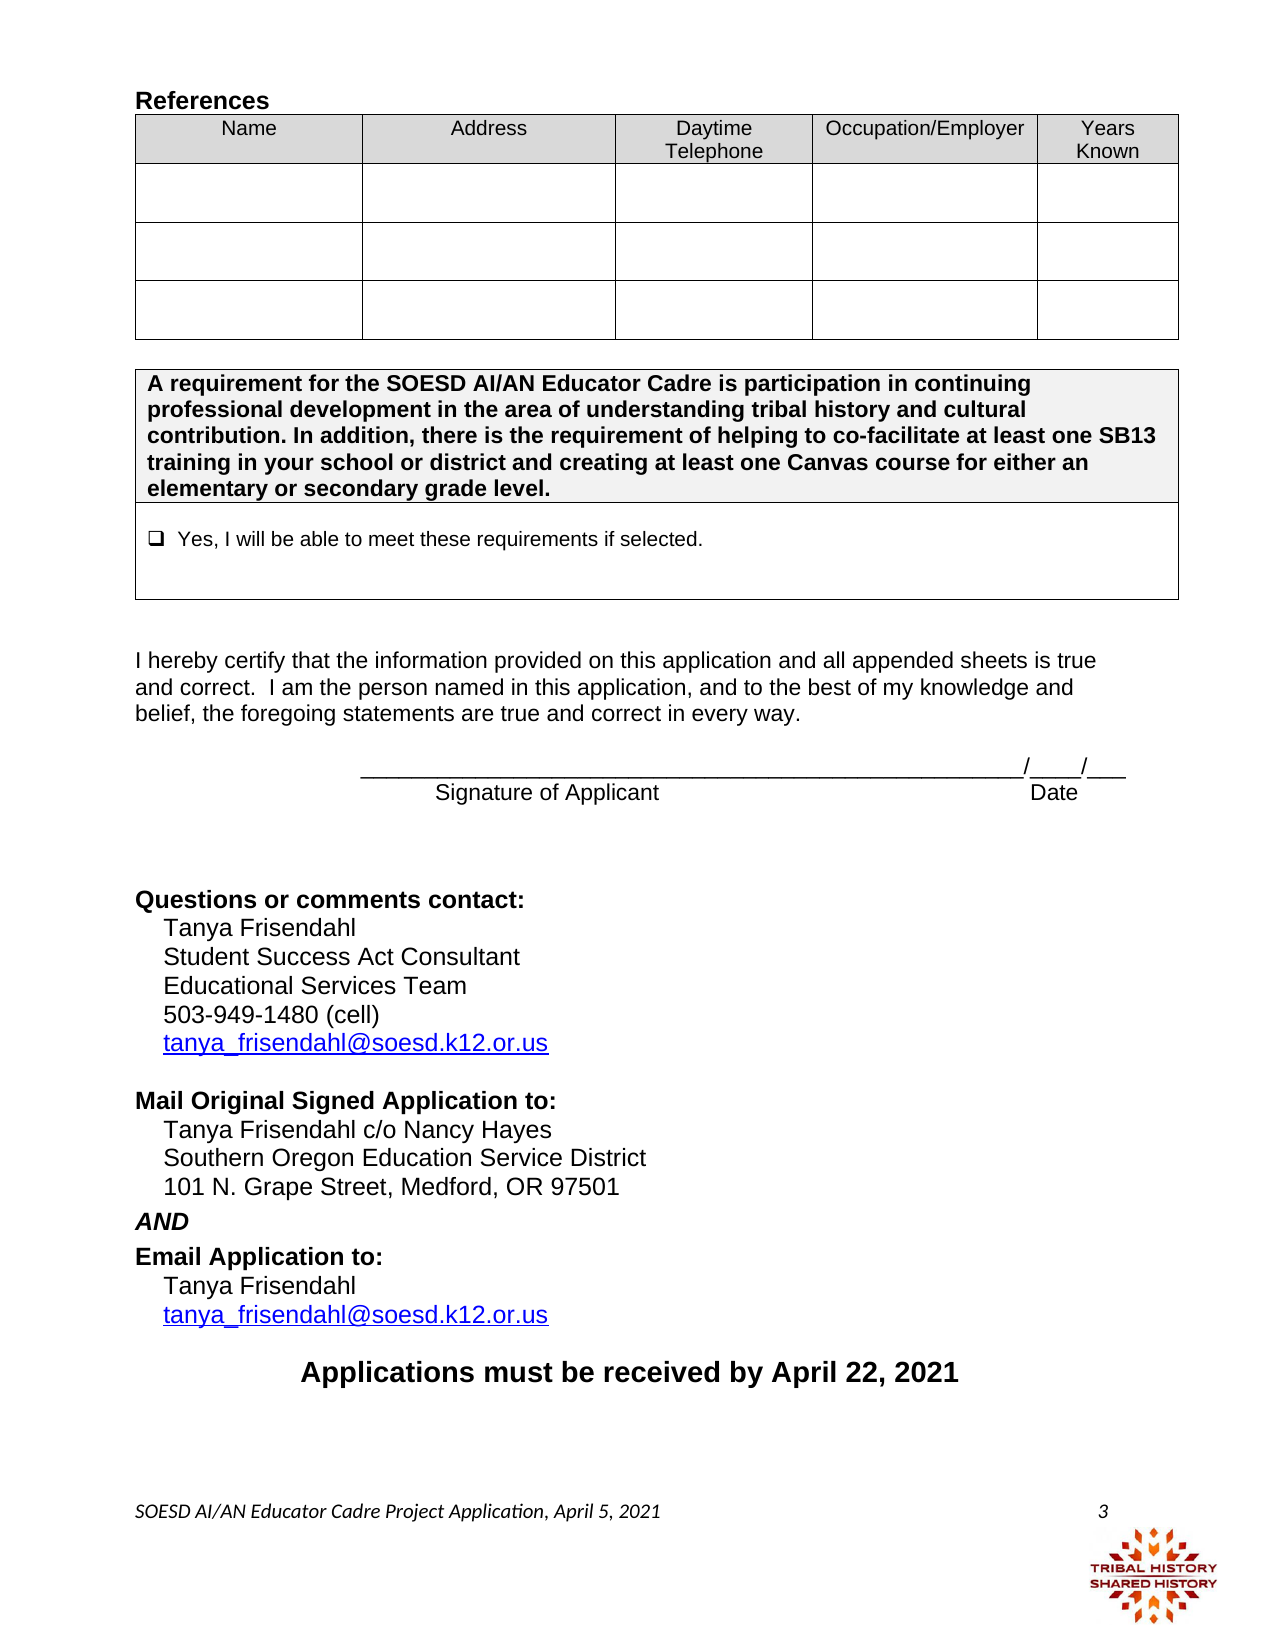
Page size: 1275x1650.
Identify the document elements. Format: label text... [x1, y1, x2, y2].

text References [135, 86, 1125, 114]
text AND [135, 1207, 1125, 1236]
table_header Years Known [1038, 115, 1178, 163]
table_cell [1038, 223, 1178, 280]
text Tanya Frisendahl [154, 913, 1125, 942]
text Email Application to: [135, 1242, 1125, 1271]
table_header Name [136, 115, 362, 163]
table_cell Yes, I will be able to meet these requirements if selected. [136, 503, 1178, 598]
table_cell [813, 281, 1037, 339]
table_cell [363, 223, 615, 280]
table_cell [616, 164, 812, 222]
table_cell [136, 281, 362, 339]
table_header Occupation/Employer [813, 115, 1037, 163]
table_cell [616, 281, 812, 339]
picture [1088, 1527, 1218, 1625]
text tanya_frisendahl@soesd.k12.or.us [154, 1028, 1125, 1057]
table_cell [616, 223, 812, 280]
text Mail Original Signed Application to: [126, 1086, 1125, 1115]
text Student Success Act Consultant [154, 942, 1125, 971]
text 101 N. Grape Street, Medford, OR 97501 [154, 1172, 1125, 1201]
text Applications must be received by April 22, 2021 [126, 1355, 1125, 1388]
text I hereby certify that the information provided on this application and all appended sheets is true and correct. I am the person named in this application, and to the best of my knowledge and belief, the foregoing statements are true and correct in every way. [135, 647, 1125, 727]
text ____________________________________________________/____/___ [135, 753, 1125, 779]
text Tanya Frisendahl c/o Nancy Hayes [154, 1115, 1125, 1143]
table_cell [813, 164, 1037, 222]
text Signature of Applicant Date [360, 779, 1125, 806]
text Educational Services Team [154, 971, 1125, 1000]
table_cell [136, 164, 362, 222]
table_cell [363, 281, 615, 339]
text Southern Oregon Education Service District [154, 1143, 1125, 1172]
table_cell [1038, 281, 1178, 339]
text 503-949-1480 (cell) [154, 1000, 1125, 1028]
table_cell [1038, 164, 1178, 222]
table_header Address [363, 115, 615, 163]
table_header Daytime Telephone [616, 115, 812, 163]
text Tanya Frisendahl [154, 1271, 1125, 1300]
table_cell [136, 223, 362, 280]
table_cell [363, 164, 615, 222]
table_cell [813, 223, 1037, 280]
text tanya_frisendahl@soesd.k12.or.us [154, 1300, 1125, 1328]
table_header A requirement for the SOESD AI/AN Educator Cadre is participation in continuing professional development in the area of understanding tribal history and cultural contribution. In addition, there is the requirement of helping to co-facilitate at least one SB13 training in your school or district and creating at least one Canvas course for either an elementary or secondary grade level. [136, 370, 1178, 502]
text Questions or comments contact: [126, 885, 1125, 913]
